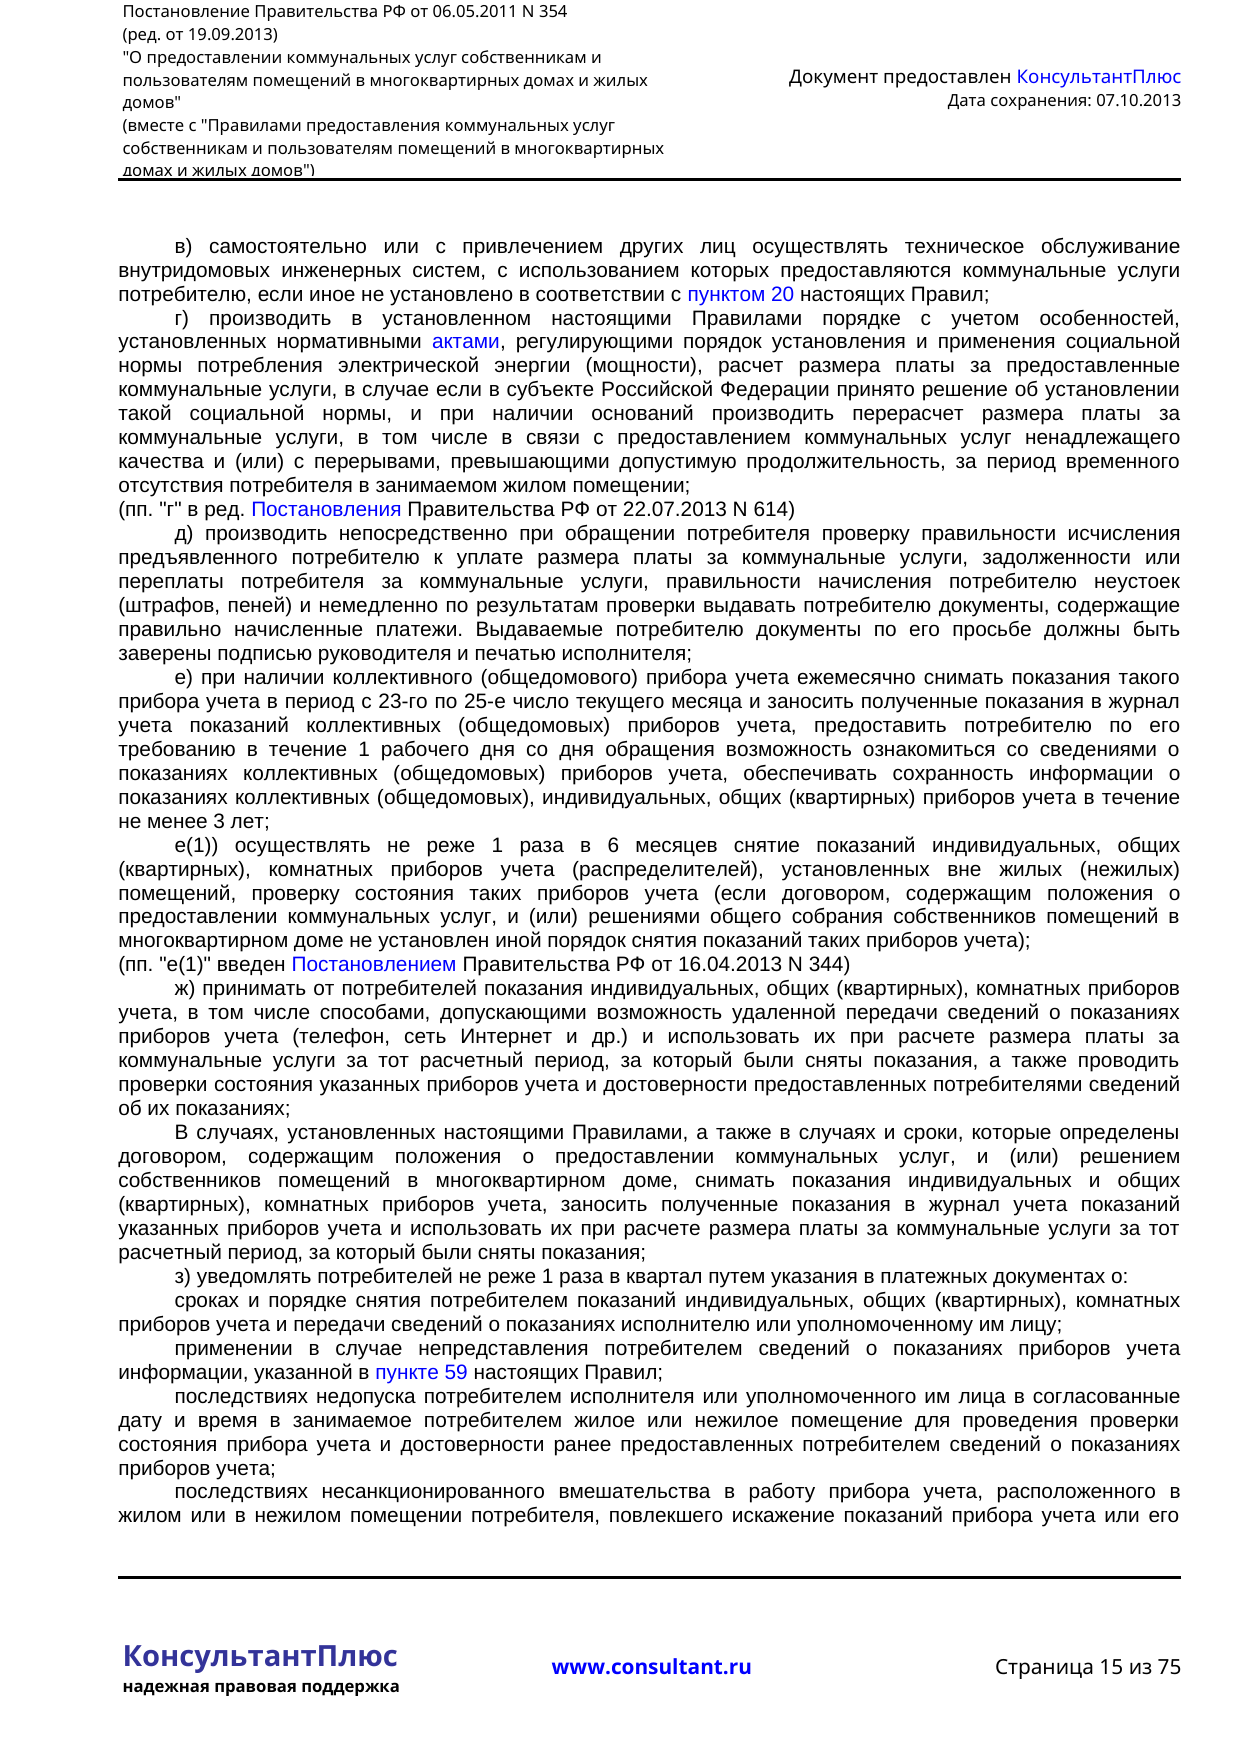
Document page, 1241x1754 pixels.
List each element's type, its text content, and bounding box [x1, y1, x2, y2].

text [118, 1479, 1181, 1527]
text (пп. "е(1)" введен Постановлением Правительства РФ от 16.04.2013 N 344) [118, 952, 1181, 976]
text е(1)) осуществлять не реже 1 раза в 6 месяцев снятие показаний индивидуальных, общих (квартирных), комнатных приборов учета (распределителей), установленных вне жилых (нежилых) помещений, проверку состояния таких приборов учета (если договором, содержащим положения о предоставлении коммунальных услуг, и (или) решениями общего собрания собственников помещений в многоквартирном доме не установлен иной порядок снятия показаний таких приборов учета); [118, 832, 1181, 952]
text е) при наличии коллективного (общедомового) прибора учета ежемесячно снимать показания такого прибора учета в период с 23-го по 25-е число текущего месяца и заносить полученные показания в журнал учета показаний коллективных (общедомовых) приборов учета, предоставить потребителю по его требованию в течение 1 рабочего дня со дня обращения возможность ознакомиться со сведениями о показаниях коллективных (общедомовых) приборов учета, обеспечивать сохранность информации о показаниях коллективных (общедомовых), индивидуальных, общих (квартирных) приборов учета в течение не менее 3 лет; [118, 665, 1181, 832]
text (пп. "г" в ред. Постановления Правительства РФ от 22.07.2013 N 614) [118, 497, 1181, 521]
text последствиях недопуска потребителем исполнителя или уполномоченного им лица в согласованные дату и время в занимаемое потребителем жилое или нежилое помещение для проведения проверки состояния прибора учета и достоверности ранее предоставленных потребителем сведений о показаниях приборов учета; [118, 1383, 1181, 1479]
text д) производить непосредственно при обращении потребителя проверку правильности исчисления предъявленного потребителю к уплате размера платы за коммунальные услуги, задолженности или переплаты потребителя за коммунальные услуги, правильности начисления потребителю неустоек (штрафов, пеней) и немедленно по результатам проверки выдавать потребителю документы, содержащие правильно начисленные платежи. Выдаваемые потребителю документы по его просьбе должны быть заверены подписью руководителя и печатью исполнителя; [118, 521, 1181, 665]
text з) уведомлять потребителей не реже 1 раза в квартал путем указания в платежных документах о: [118, 1264, 1181, 1288]
text г) производить в установленном настоящими Правилами порядке с учетом особенностей, установленных нормативными актами, регулирующими порядок установления и применения социальной нормы потребления электрической энергии (мощности), расчет размера платы за предоставленные коммунальные услуги, в случае если в субъекте Российской Федерации принято решение об установлении такой социальной нормы, и при наличии оснований производить перерасчет размера платы за коммунальные услуги, в том числе в связи с предоставлением коммунальных услуг ненадлежащего качества и (или) с перерывами, превышающими допустимую продолжительность, за период временного отсутствия потребителя в занимаемом жилом помещении; [118, 305, 1181, 497]
text В случаях, установленных настоящими Правилами, а также в случаях и сроки, которые определены договором, содержащим положения о предоставлении коммунальных услуг, и (или) решением собственников помещений в многоквартирном доме, снимать показания индивидуальных и общих (квартирных), комнатных приборов учета, заносить полученные показания в журнал учета показаний указанных приборов учета и использовать их при расчете размера платы за коммунальные услуги за тот расчетный период, за который были сняты показания; [118, 1120, 1181, 1264]
text сроках и порядке снятия потребителем показаний индивидуальных, общих (квартирных), комнатных приборов учета и передачи сведений о показаниях исполнителю или уполномоченному им лицу; [118, 1288, 1181, 1336]
text применении в случае непредставления потребителем сведений о показаниях приборов учета информации, указанной в пункте 59 настоящих Правил; [118, 1336, 1181, 1383]
text ж) принимать от потребителей показания индивидуальных, общих (квартирных), комнатных приборов учета, в том числе способами, допускающими возможность удаленной передачи сведений о показаниях приборов учета (телефон, сеть Интернет и др.) и использовать их при расчете размера платы за коммунальные услуги за тот расчетный период, за который были сняты показания, а также проводить проверки состояния указанных приборов учета и достоверности предоставленных потребителями сведений об их показаниях; [118, 976, 1181, 1120]
text в) самостоятельно или с привлечением других лиц осуществлять техническое обслуживание внутридомовых инженерных систем, с использованием которых предоставляются коммунальные услуги потребителю, если иное не установлено в соответствии с пунктом 20 настоящих Правил; [118, 233, 1181, 305]
